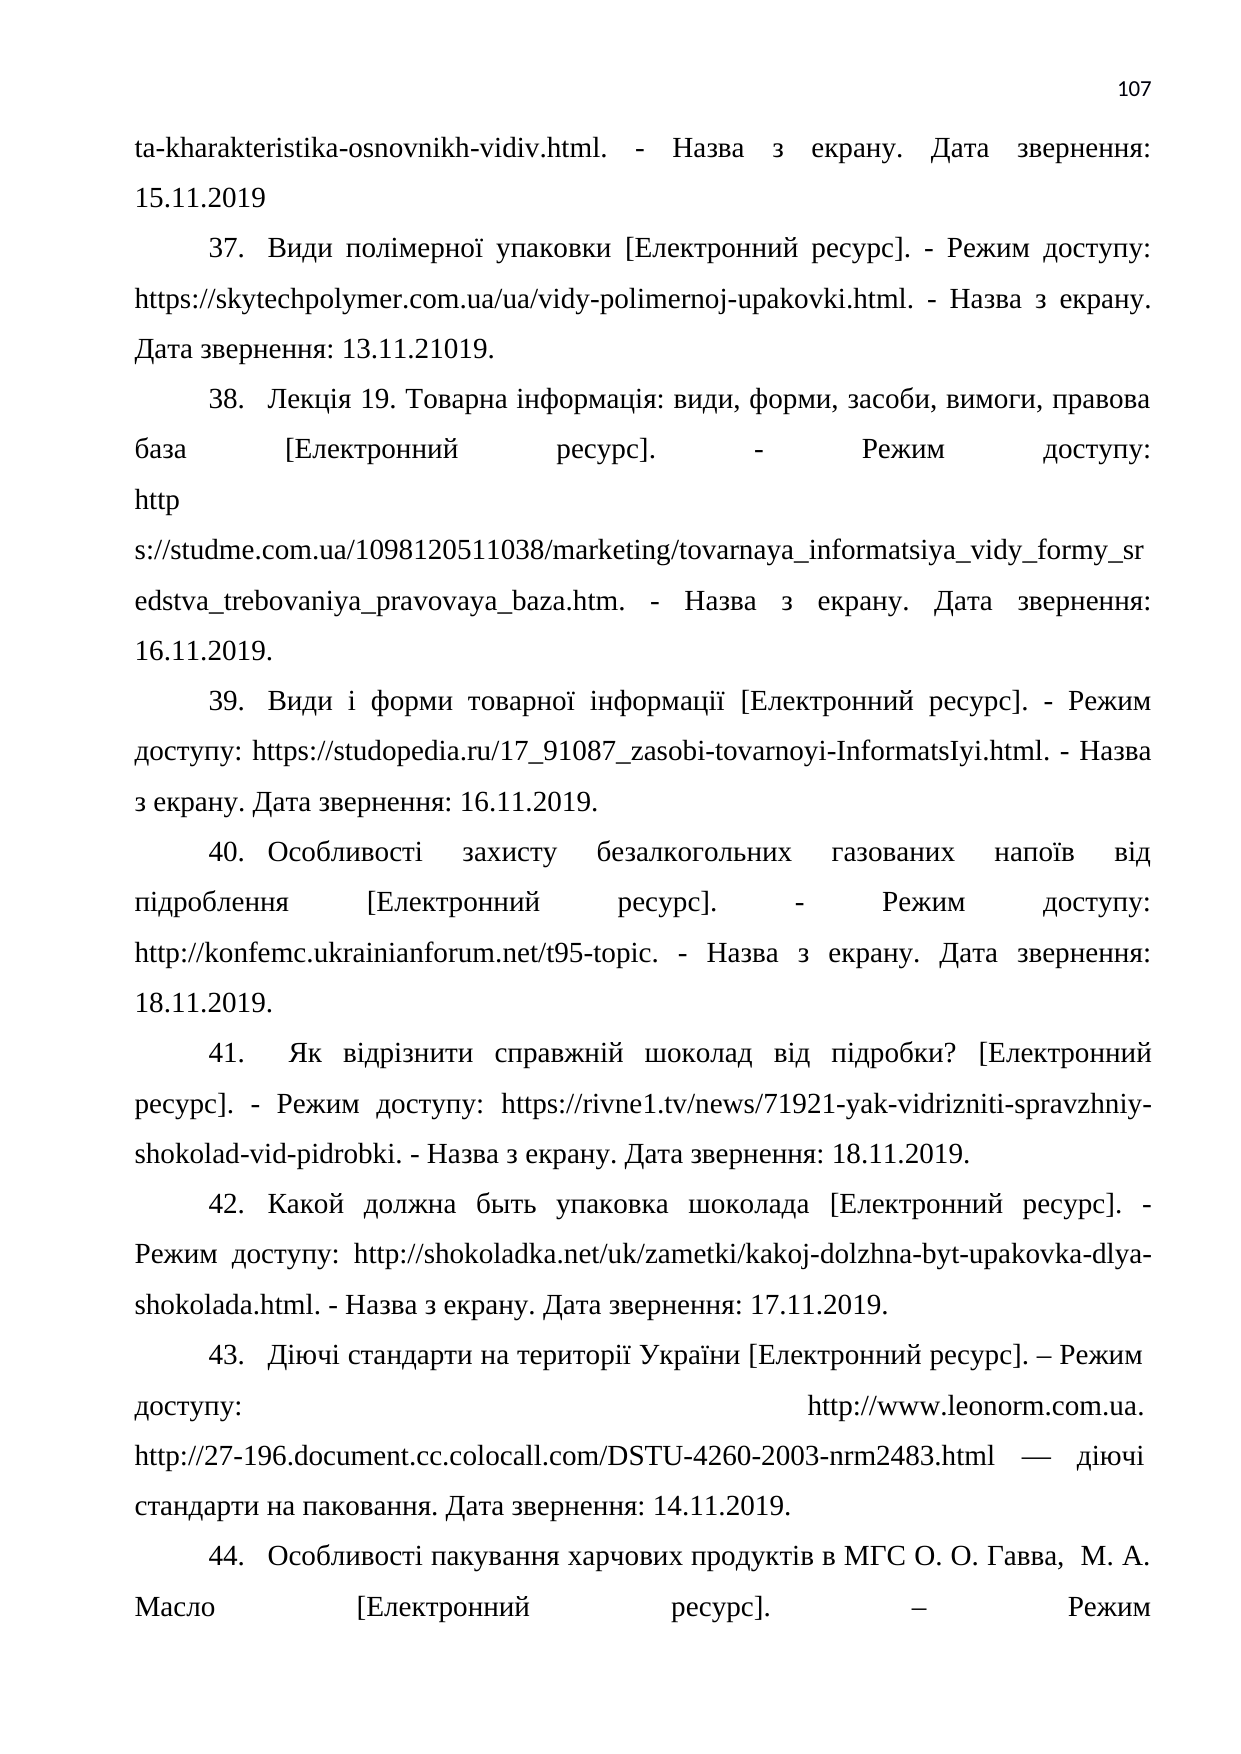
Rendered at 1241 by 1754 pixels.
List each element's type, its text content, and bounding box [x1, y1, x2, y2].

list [134, 130, 1152, 214]
list Діючі стандарти на території України [Електронний ресурс]. – Режим доступу: http://www.leonorm.com.ua. http://27-196.document.cc.colocall.com/DSTU-4260-2003-nrm2483.html — діючі стандарти на паковання. Дата звернення: 14.11.2019. [134, 1337, 1144, 1522]
list Какой должна быть упаковка шоколада [Електронний ресурс]. - Режим доступу: http://shokoladka.net/uk/zametki/kakoj-dolzhna-byt-upakovka-dlya-shokolada.html. - Назва з екрану. Дата звернення: 17.11.2019. [134, 1186, 1152, 1321]
list Особливості захисту безалкогольних газованих напоїв від підроблення [Електронний ресурс]. - Режим доступу: http://konfemc.ukrainianforum.net/t95-topic. - Назва з екрану. Дата звернення: 18.11.2019. [134, 834, 1152, 1019]
list Види полімерної упаковки [Електронний ресурс]. - Режим доступу: https://skytechpolymer.com.ua/ua/vidy-polimernoj-upakovki.html. - Назва з екрану. Дата звернення: 13.11.21019. [134, 230, 1152, 364]
list Лекція 19. Товарна інформація: види, форми, засоби, вимоги, правова база [Електронний ресурс]. - Режим доступу: https://studme.com.ua/1098120511038/marketing/tovarnaya_informatsiya_vidy_formy_sredstva_trebovaniya_pravovaya_baza.htm. - Назва з екрану. Дата звернення: 16.11.2019. [134, 381, 1152, 666]
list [134, 1538, 1152, 1622]
list Як відрізнити справжній шоколад від підробки? [Електронний ресурс]. - Режим доступу: https://rivne1.tv/news/71921-yak-vidrizniti-spravzhniy-shokolad-vid-pidrobki. - Назва з екрану. Дата звернення: 18.11.2019. [134, 1035, 1152, 1169]
list Види і форми товарної інформації [Електронний ресурс]. - Режим доступу: https://studopedia.ru/17_91087_zasobi-tovarnoyi-InformatsIyi.html. - Назва з екрану. Дата звернення: 16.11.2019. [134, 683, 1152, 817]
